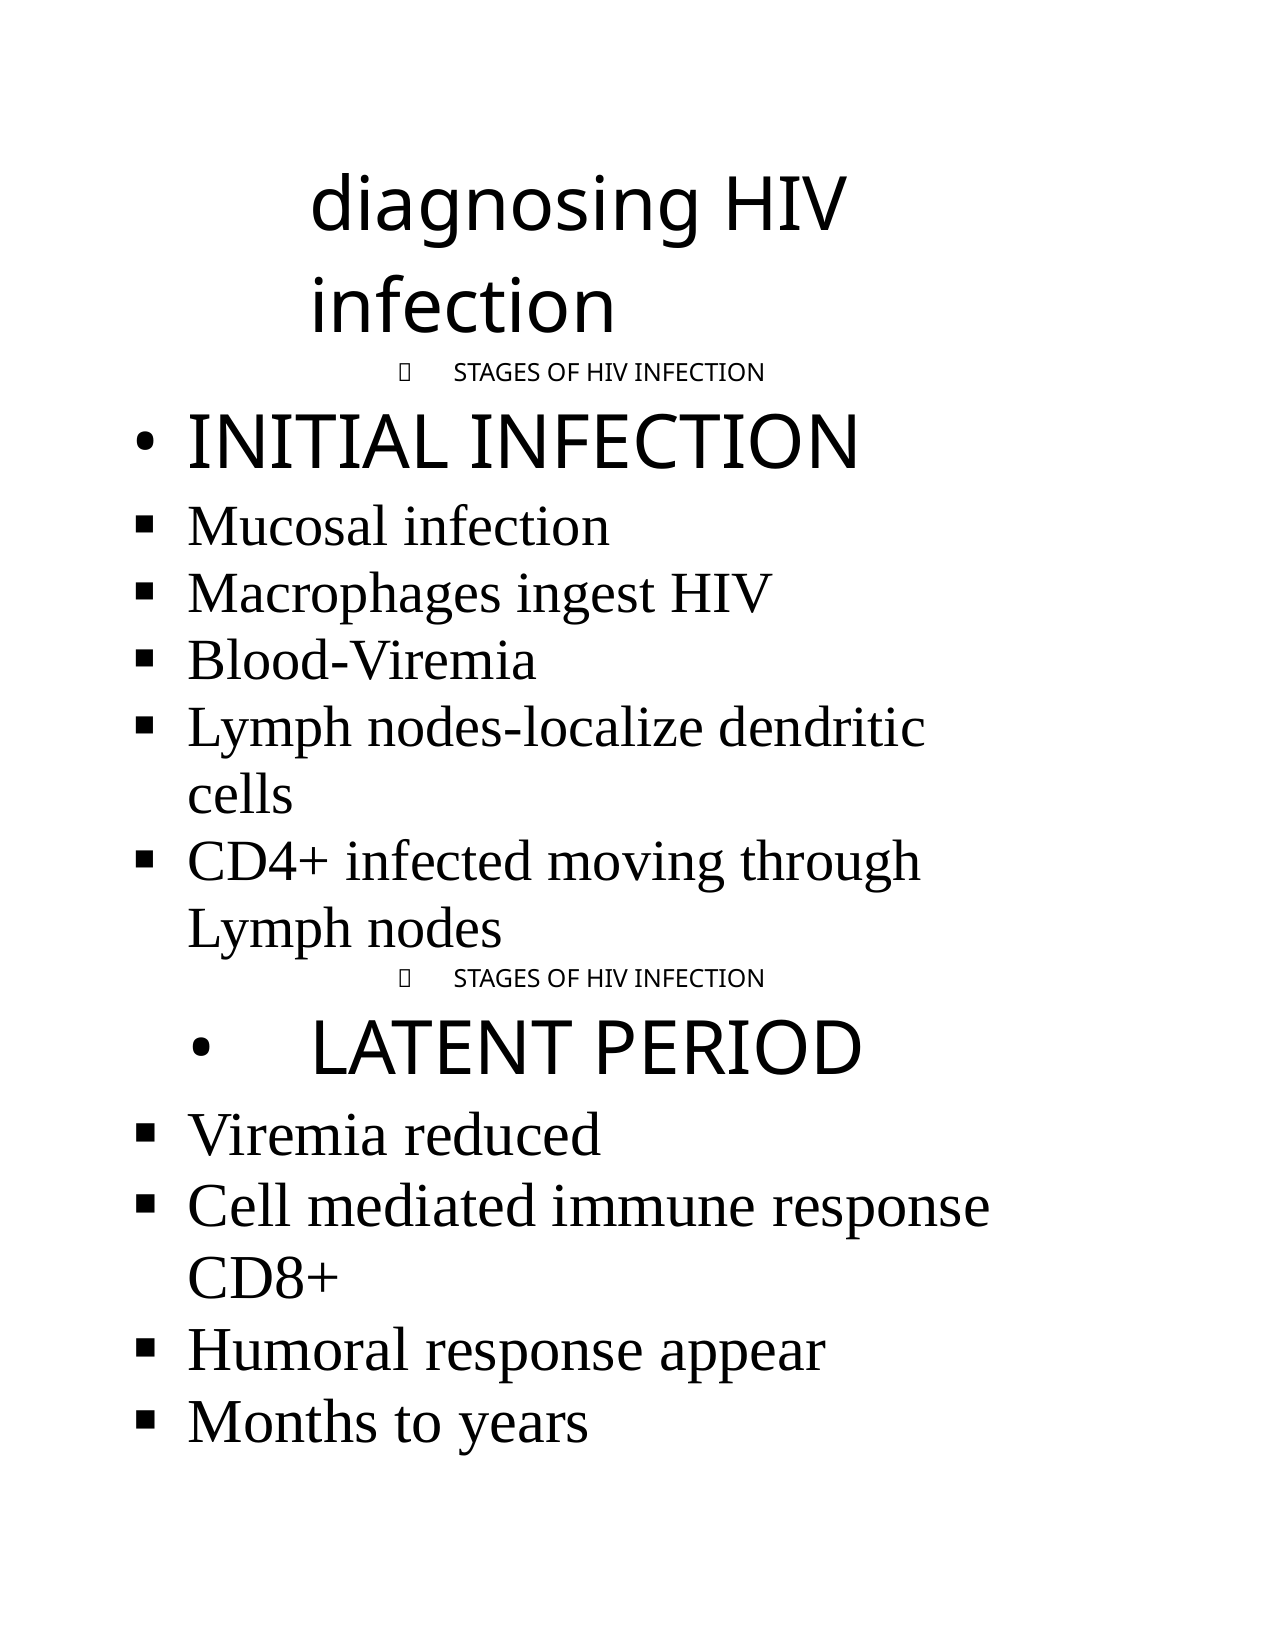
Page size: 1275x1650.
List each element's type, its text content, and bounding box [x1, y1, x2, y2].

list Mucosal infection [187, 491, 1087, 558]
list STAGES OF HIV INFECTION [187, 960, 1087, 994]
list Humoral response appear [187, 1312, 1087, 1384]
list Macrophages ingest HIV [187, 558, 1087, 625]
list STAGES OF HIV INFECTION [187, 354, 1087, 388]
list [187, 150, 1031, 354]
list LATENT PERIOD [187, 994, 1031, 1096]
list Blood-Viremia [187, 625, 1087, 692]
list Lymph nodes-localize dendritic cells [187, 692, 1087, 826]
list Viremia reduced [187, 1096, 1087, 1168]
list Months to years [187, 1384, 1087, 1456]
list INITIAL INFECTION [187, 388, 1087, 491]
list Cell mediated immune response CD8+ [187, 1168, 1087, 1312]
list CD4+ infected moving through Lymph nodes [187, 826, 1087, 960]
